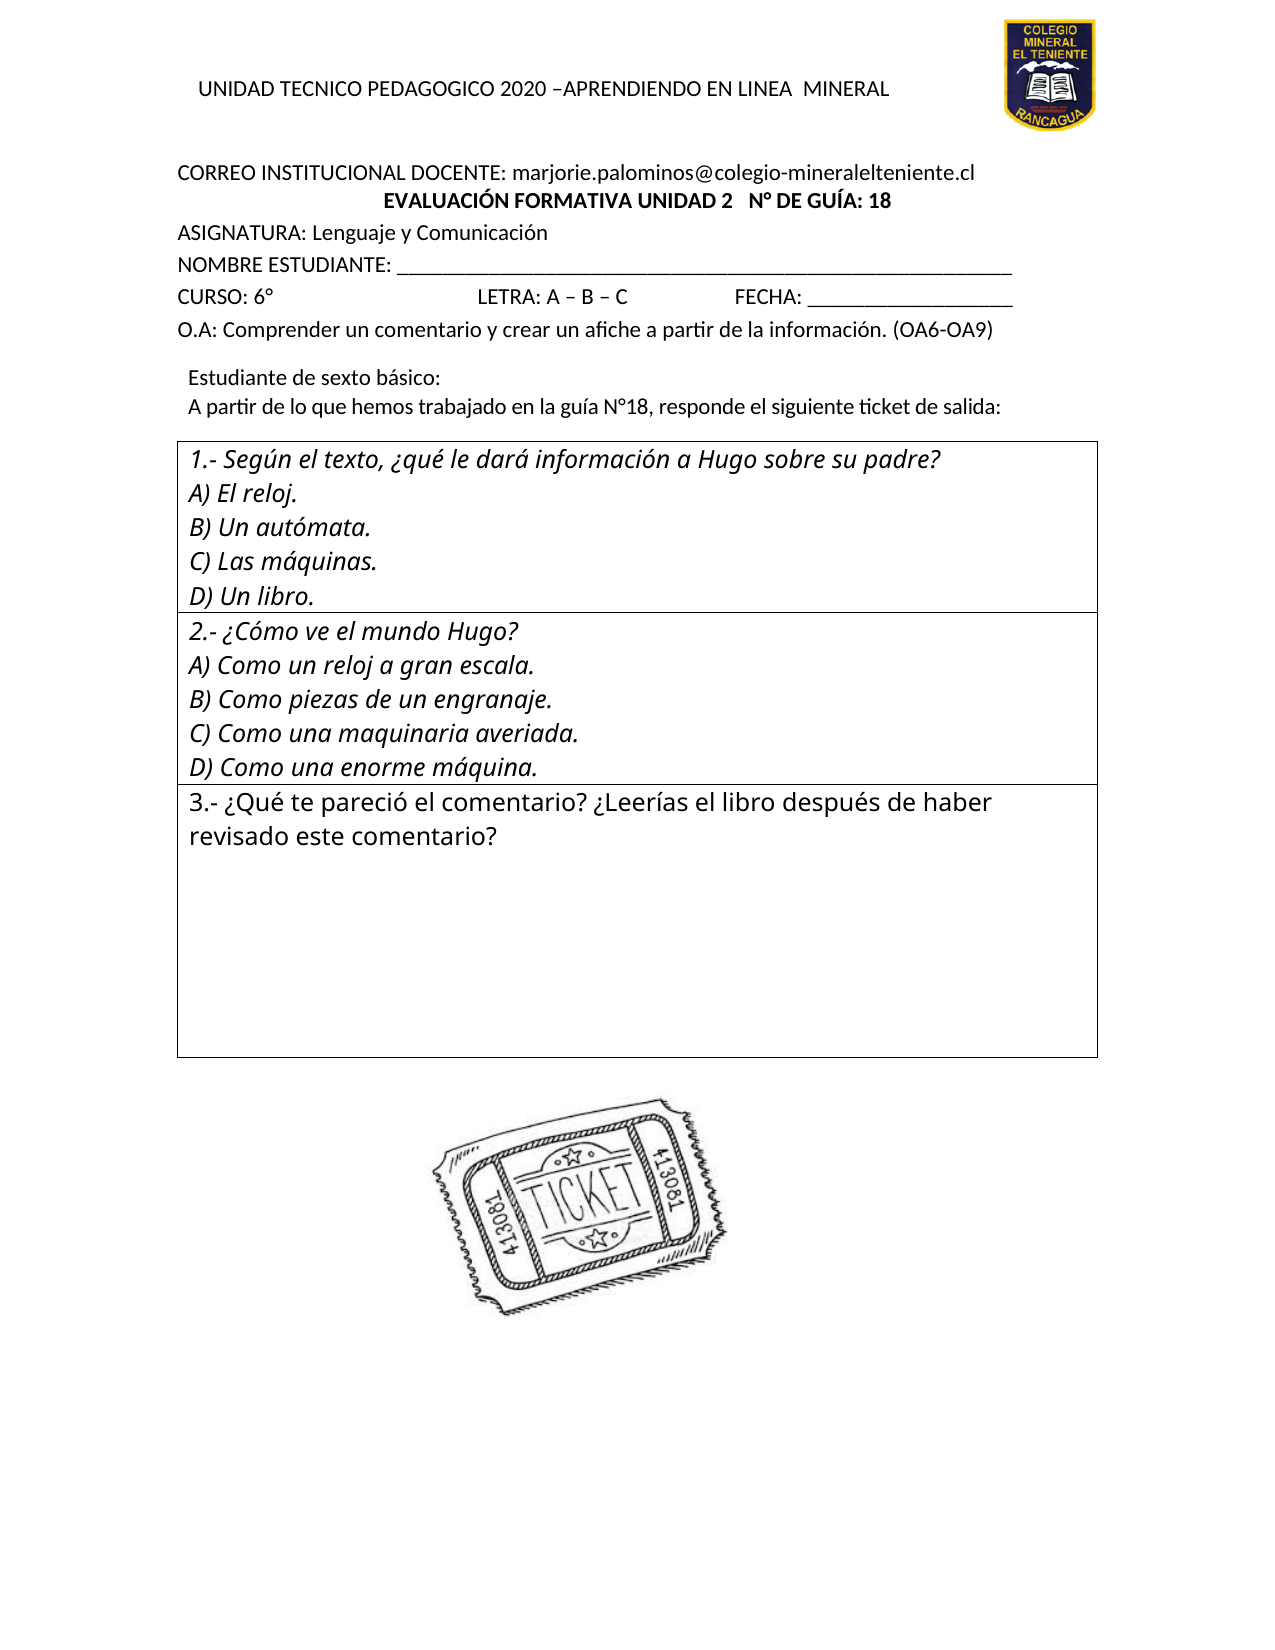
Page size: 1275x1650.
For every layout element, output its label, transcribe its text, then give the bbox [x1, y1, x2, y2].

table_header 1.- Según el texto, ¿qué le dará información a Hugo sobre su padre? A) El reloj. B) Un autómata. C) Las máquinas. D) Un libro. [178, 442, 1097, 612]
text A partir de lo que hemos trabajado en la guía N°18, responde el siguiente ticket de salida: [188, 393, 1098, 420]
picture [417, 1086, 741, 1329]
text ASIGNATURA: Lenguaje y Comunicación [177, 218, 1098, 246]
text O.A: Comprender un comentario y crear un afiche a partir de la información. (OA6-OA9) [177, 316, 1098, 343]
text NOMBRE ESTUDIANTE: ______________________________________________________ [177, 250, 1098, 278]
text Estudiante de sexto básico: [188, 364, 1098, 391]
text CURSO: 6° LETRA: A – B – C FECHA: __________________ [177, 282, 1098, 310]
text EVALUACIÓN FORMATIVA UNIDAD 2 N° DE GUÍA: 18 [177, 186, 1098, 214]
table_cell 3.- ¿Qué te pareció el comentario? ¿Leerías el libro después de haber revisado este comentario? [178, 785, 1097, 1057]
table_cell 2.- ¿Cómo ve el mundo Hugo? A) Como un reloj a gran escala. B) Como piezas de un engranaje. C) Como una maquinaria averiada. D) Como una enorme máquina. [178, 613, 1097, 783]
picture [1000, 13, 1097, 132]
